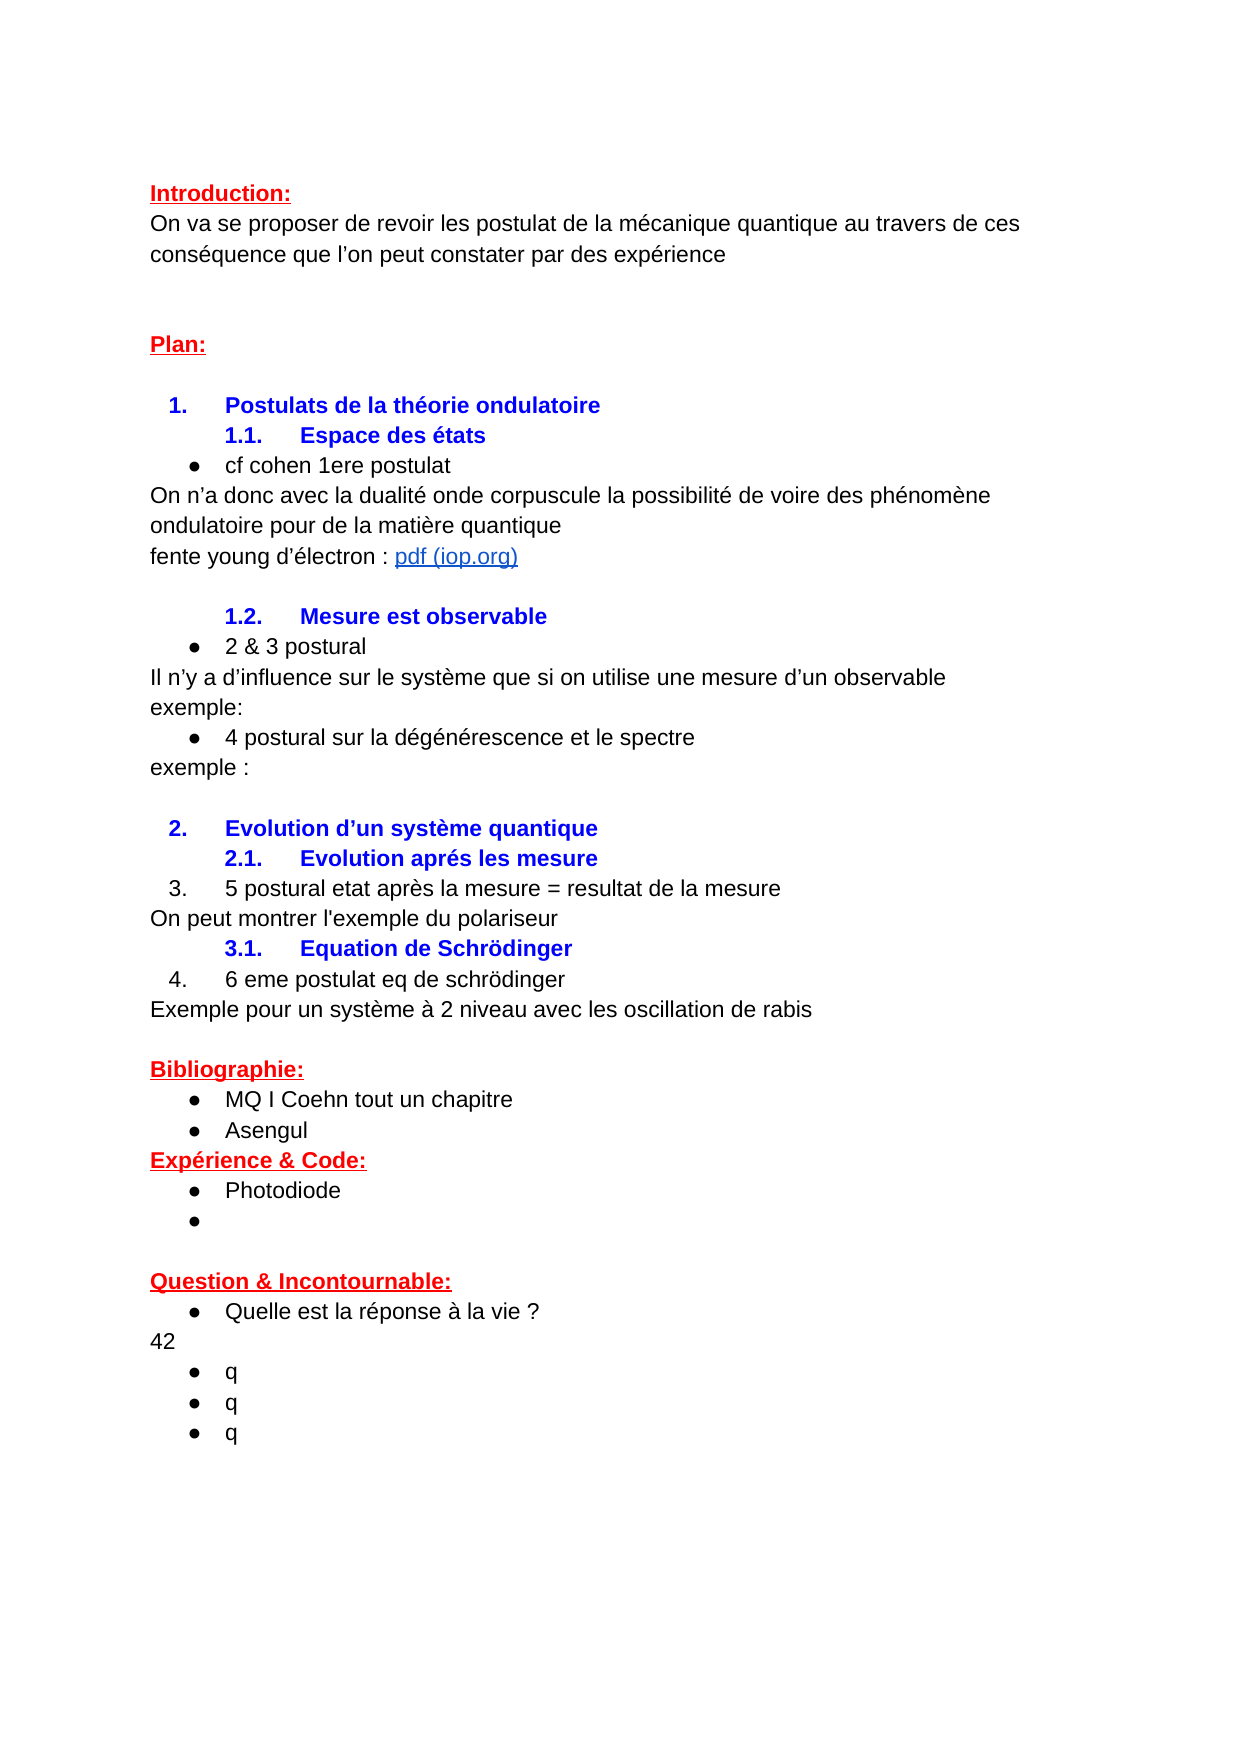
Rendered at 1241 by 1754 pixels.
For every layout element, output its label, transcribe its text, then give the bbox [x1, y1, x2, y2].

list Espace des états [262, 422, 1090, 448]
text Plan: [150, 331, 1090, 358]
list cf cohen 1ere postulat [187, 452, 1090, 478]
list Asengul [187, 1117, 1090, 1143]
list q [187, 1419, 1090, 1445]
list Equation de Schrödinger [262, 935, 1090, 962]
list Mesure est observable [262, 603, 1090, 629]
text exemple : [150, 754, 1090, 781]
list Photodiode [187, 1177, 1090, 1203]
list 5 postural etat après la mesure = resultat de la mesure [187, 875, 1090, 901]
list MQ I Coehn tout un chapitre [187, 1086, 1090, 1113]
text On va se proposer de revoir les postulat de la mécanique quantique au travers de ces conséquence que l’on peut constater par des expérience [150, 210, 1090, 267]
text Expérience & Code: [150, 1147, 1090, 1173]
text Exemple pour un système à 2 niveau avec les oscillation de rabis [150, 996, 1090, 1022]
list Evolution aprés les mesure [262, 845, 1090, 871]
text Bibliographie: [150, 1056, 1090, 1083]
text Il n’y a d’influence sur le système que si on utilise une mesure d’un observable [150, 663, 1090, 690]
text fente young d’électron : pdf (iop.org) [150, 543, 1090, 569]
text On peut montrer l'exemple du polariseur [150, 905, 1090, 932]
list q [187, 1358, 1090, 1385]
list q [187, 1388, 1090, 1415]
list Evolution d’un système quantique [187, 814, 1090, 841]
text 42 [150, 1328, 1090, 1354]
text Question & Incontournable: [150, 1268, 1090, 1294]
list 6 eme postulat eq de schrödinger [187, 966, 1090, 992]
text On n’a donc avec la dualité onde corpuscule la possibilité de voire des phénomène ondulatoire pour de la matière quantique [150, 482, 1090, 539]
text exemple: [150, 694, 1090, 720]
list 2 & 3 postural [187, 633, 1090, 660]
list Postulats de la théorie ondulatoire [187, 392, 1090, 418]
list Quelle est la réponse à la vie ? [187, 1298, 1090, 1324]
text Introduction: [150, 180, 1090, 207]
list 4 postural sur la dégénérescence et le spectre [187, 724, 1090, 750]
